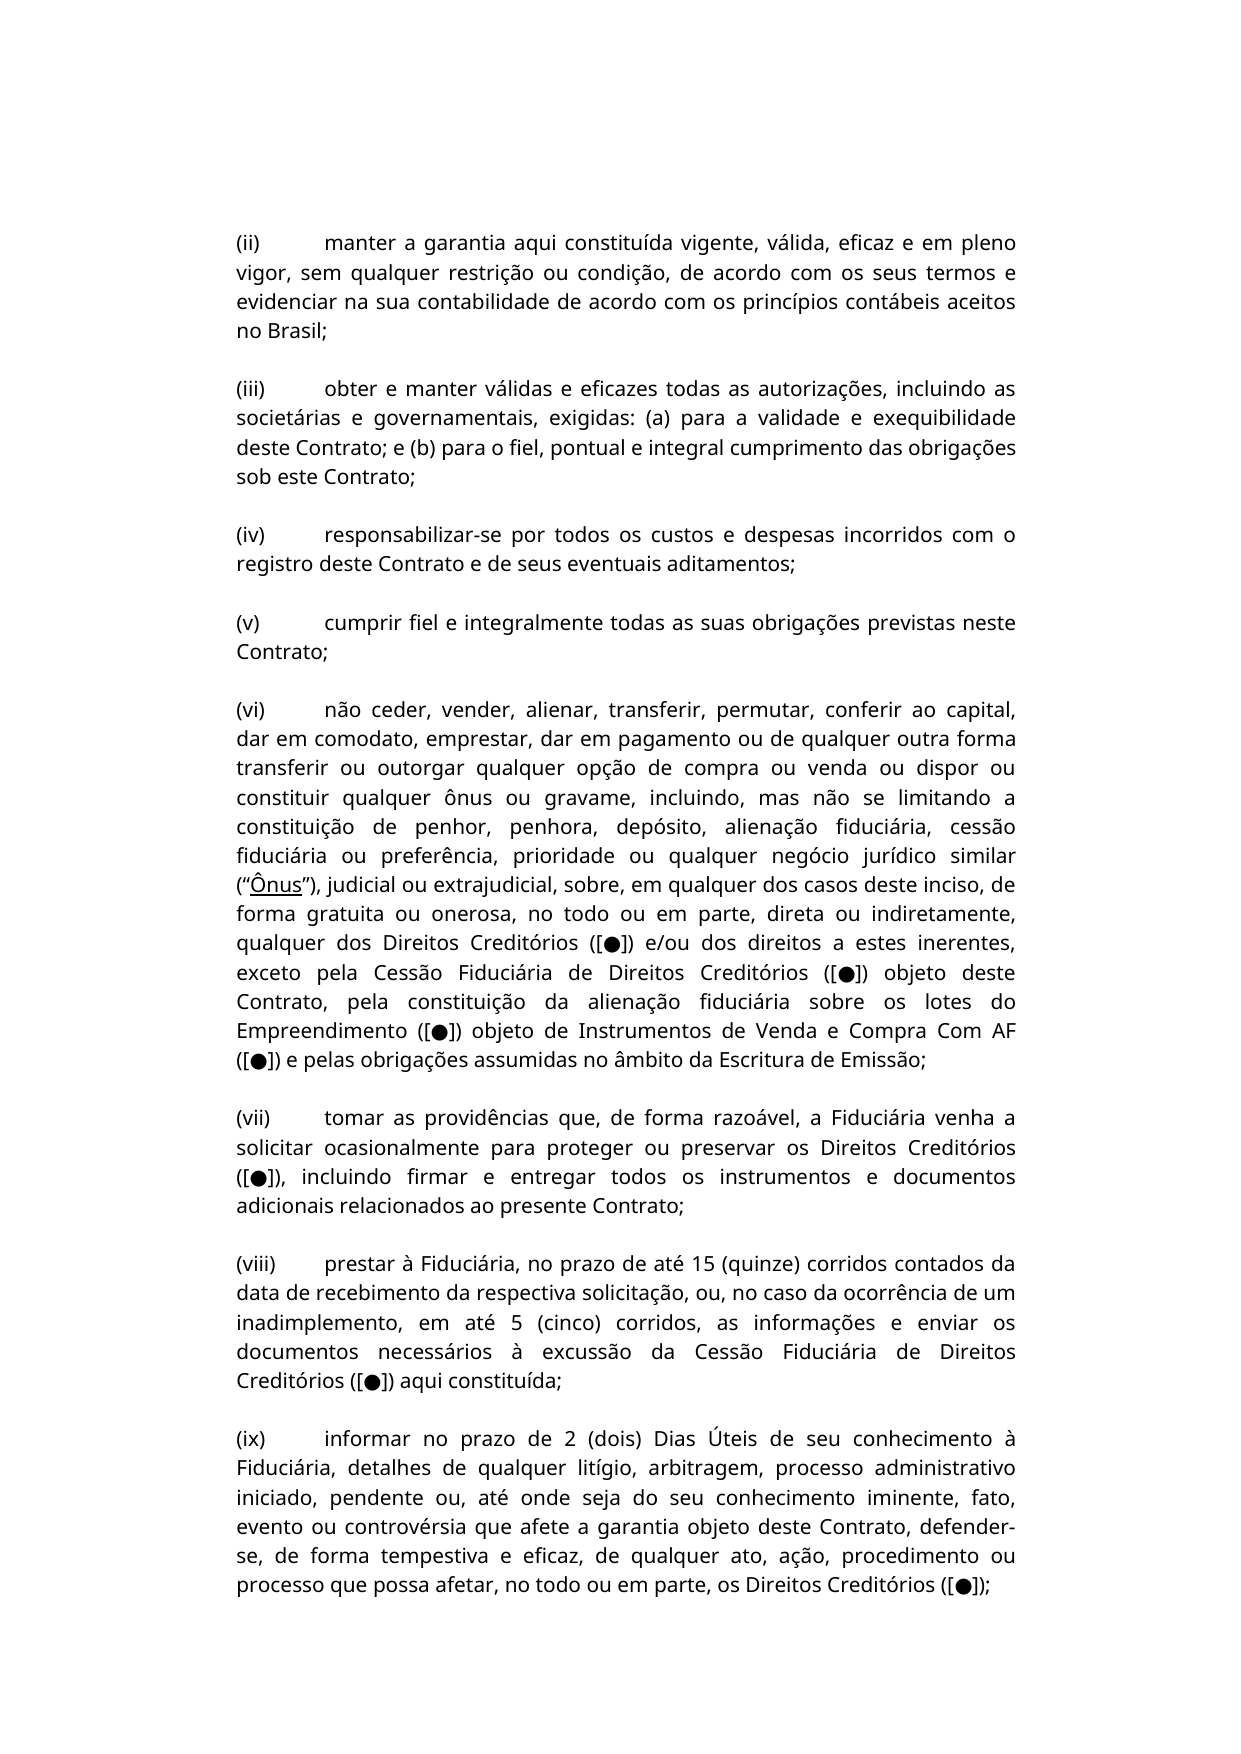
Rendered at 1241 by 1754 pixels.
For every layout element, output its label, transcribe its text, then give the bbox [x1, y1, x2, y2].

list informar no prazo de 2 (dois) Dias Úteis de seu conhecimento à Fiduciária, detalhes de qualquer litígio, arbitragem, processo administrativo iniciado, pendente ou, até onde seja do seu conhecimento iminente, fato, evento ou controvérsia que afete a garantia objeto deste Contrato, defender-se, de forma tempestiva e eficaz, de qualquer ato, ação, procedimento ou processo que possa afetar, no todo ou em parte, os Direitos Creditórios ([●]); [236, 1423, 1017, 1598]
list manter a garantia aqui constituída vigente, válida, eficaz e em pleno vigor, sem qualquer restrição ou condição, de acordo com os seus termos e evidenciar na sua contabilidade de acordo com os princípios contábeis aceitos no Brasil; [236, 227, 1017, 344]
list prestar à Fiduciária, no prazo de até 15 (quinze) corridos contados da data de recebimento da respectiva solicitação, ou, no caso da ocorrência de um inadimplemento, em até 5 (cinco) corridos, as informações e enviar os documentos necessários à excussão da Cessão Fiduciária de Direitos Creditórios ([●]) aqui constituída; [236, 1248, 1017, 1394]
list não ceder, vender, alienar, transferir, permutar, conferir ao capital, dar em comodato, emprestar, dar em pagamento ou de qualquer outra forma transferir ou outorgar qualquer opção de compra ou venda ou dispor ou constituir qualquer ônus ou gravame, incluindo, mas não se limitando a constituição de penhor, penhora, depósito, alienação fiduciária, cessão fiduciária ou preferência, prioridade ou qualquer negócio jurídico similar (“Ônus”), judicial ou extrajudicial, sobre, em qualquer dos casos deste inciso, de forma gratuita ou onerosa, no todo ou em parte, direta ou indiretamente, qualquer dos Direitos Creditórios ([●]) e/ou dos direitos a estes inerentes, exceto pela Cessão Fiduciária de Direitos Creditórios ([●]) objeto deste Contrato, pela constituição da alienação fiduciária sobre os lotes do Empreendimento ([●]) objeto de Instrumentos de Venda e Compra Com AF ([●]) e pelas obrigações assumidas no âmbito da Escritura de Emissão; [236, 694, 1017, 1073]
list responsabilizar-se por todos os custos e despesas incorridos com o registro deste Contrato e de seus eventuais aditamentos; [236, 519, 1017, 577]
list cumprir fiel e integralmente todas as suas obrigações previstas neste Contrato; [236, 607, 1017, 665]
list tomar as providências que, de forma razoável, a Fiduciária venha a solicitar ocasionalmente para proteger ou preservar os Direitos Creditórios ([●]), incluindo firmar e entregar todos os instrumentos e documentos adicionais relacionados ao presente Contrato; [236, 1102, 1017, 1219]
list obter e manter válidas e eficazes todas as autorizações, incluindo as societárias e governamentais, exigidas: (a) para a validade e exequibilidade deste Contrato; e (b) para o fiel, pontual e integral cumprimento das obrigações sob este Contrato; [236, 373, 1017, 490]
